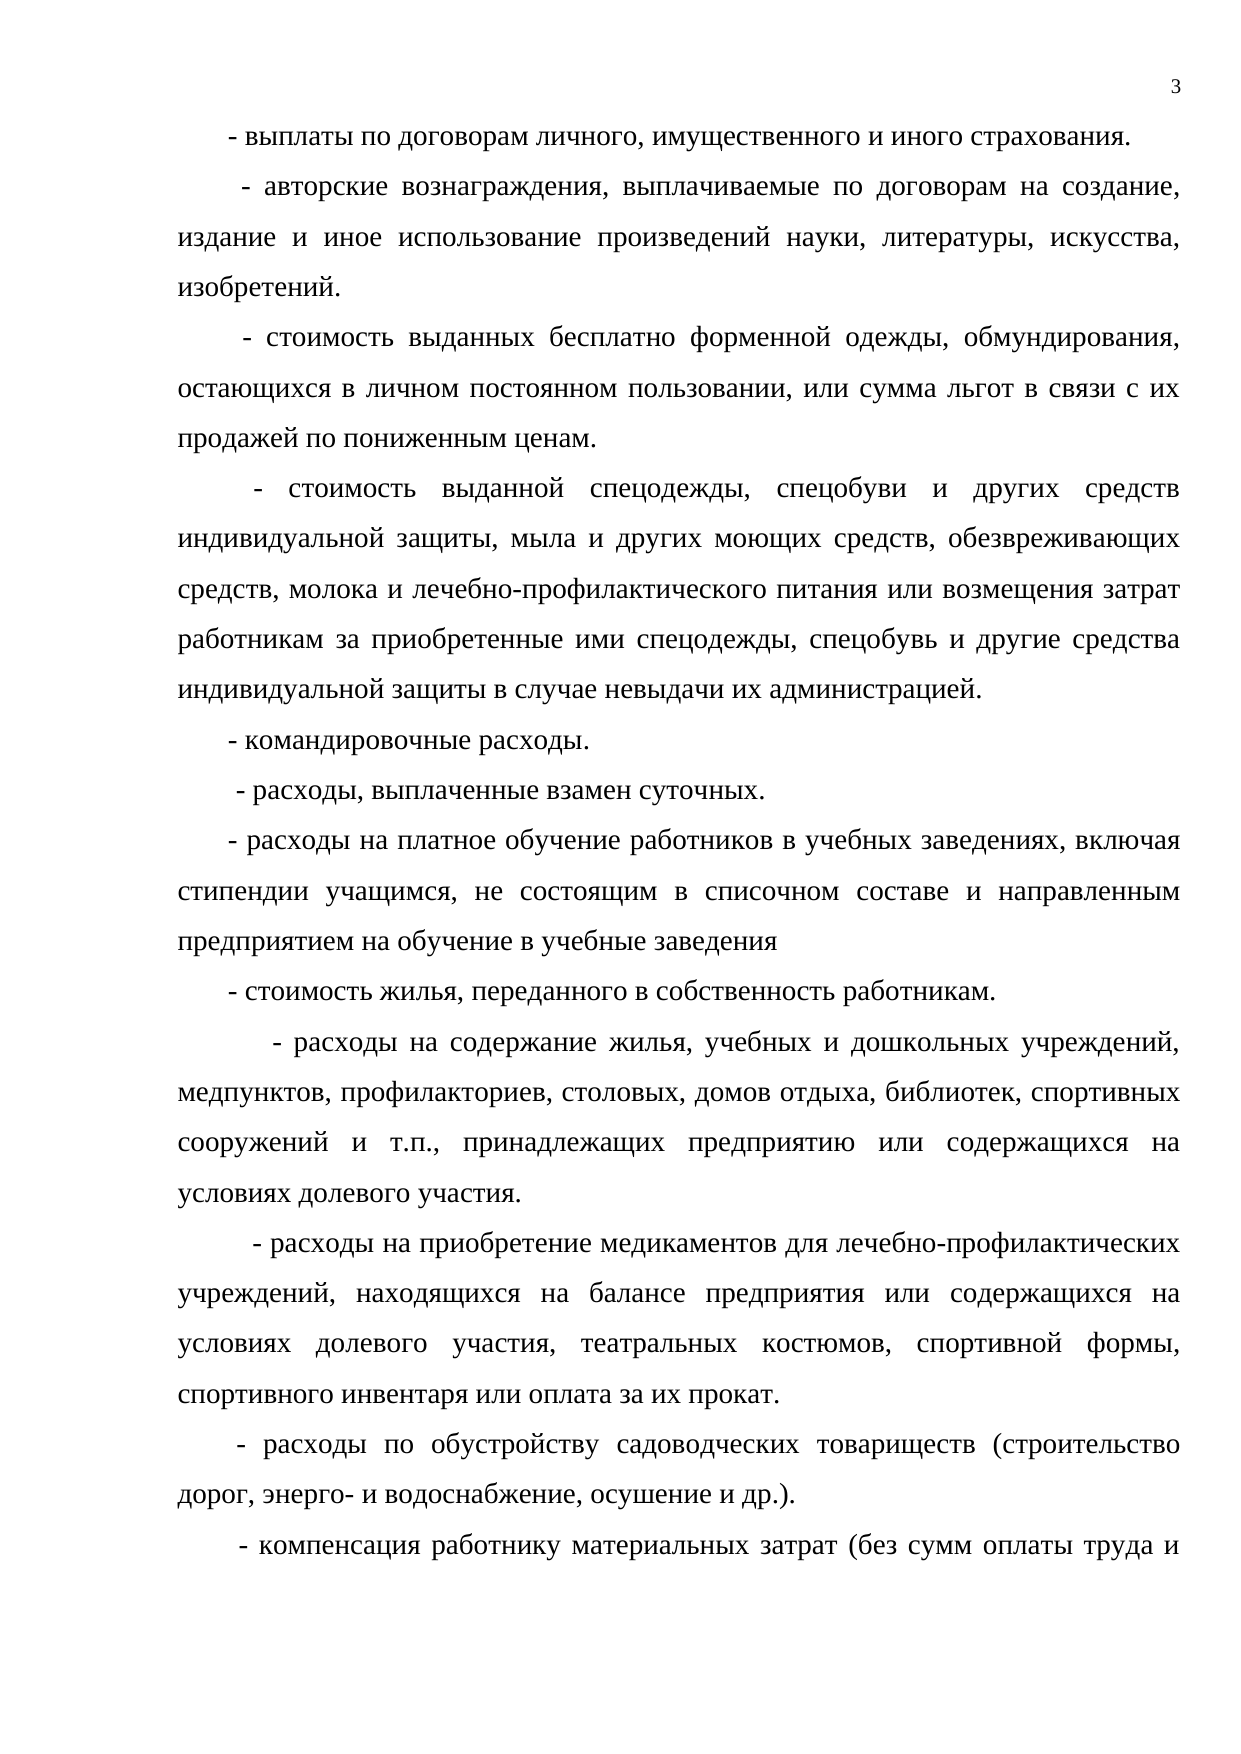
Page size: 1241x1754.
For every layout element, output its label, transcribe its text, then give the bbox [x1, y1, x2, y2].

text - расходы на содержание жилья, учебных и дошкольных учреждений, медпунктов, профилакториев, столовых, домов отдыха, библиотек, спортивных сооружений и т.п., принадлежащих предприятию или содержащихся на условиях долевого участия. [177, 1024, 1181, 1208]
text - расходы по обустройству садоводческих товариществ (строительство дорог, энерго- и водоснабжение, осушение и др.). [177, 1426, 1181, 1510]
text - стоимость выданной спецодежды, спецобуви и других средств индивидуальной защиты, мыла и других моющих средств, обезвреживающих средств, молока и лечебно-профилактического питания или возмещения затрат работникам за приобретенные ими спецодежды, спецобувь и другие средства индивидуальной защиты в случае невыдачи их администрацией. [177, 470, 1181, 705]
text - авторские вознаграждения, выплачиваемые по договорам на создание, издание и иное использование произведений науки, литературы, искусства, изобретений. [177, 168, 1181, 303]
text - стоимость выданных бесплатно форменной одежды, обмундирования, остающихся в личном постоянном пользовании, или сумма льгот в связи с их продажей по пониженным ценам. [177, 319, 1181, 453]
text - командировочные расходы. [177, 722, 1181, 755]
text - расходы на приобретение медикаментов для лечебно-профилактических учреждений, находящихся на балансе предприятия или содержащихся на условиях долевого участия, театральных костюмов, спортивной формы, спортивного инвентаря или оплата за их прокат. [177, 1225, 1181, 1409]
text - расходы, выплаченные взамен суточных. [177, 772, 1181, 806]
text - расходы на платное обучение работников в учебных заведениях, включая стипендии учащимся, не состоящим в списочном составе и направленным предприятием на обучение в учебные заведения [177, 822, 1181, 957]
text - выплаты по договорам личного, имущественного и иного страхования. [177, 118, 1181, 152]
text - стоимость жилья, переданного в собственность работникам. [177, 973, 1181, 1007]
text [177, 1527, 1181, 1560]
